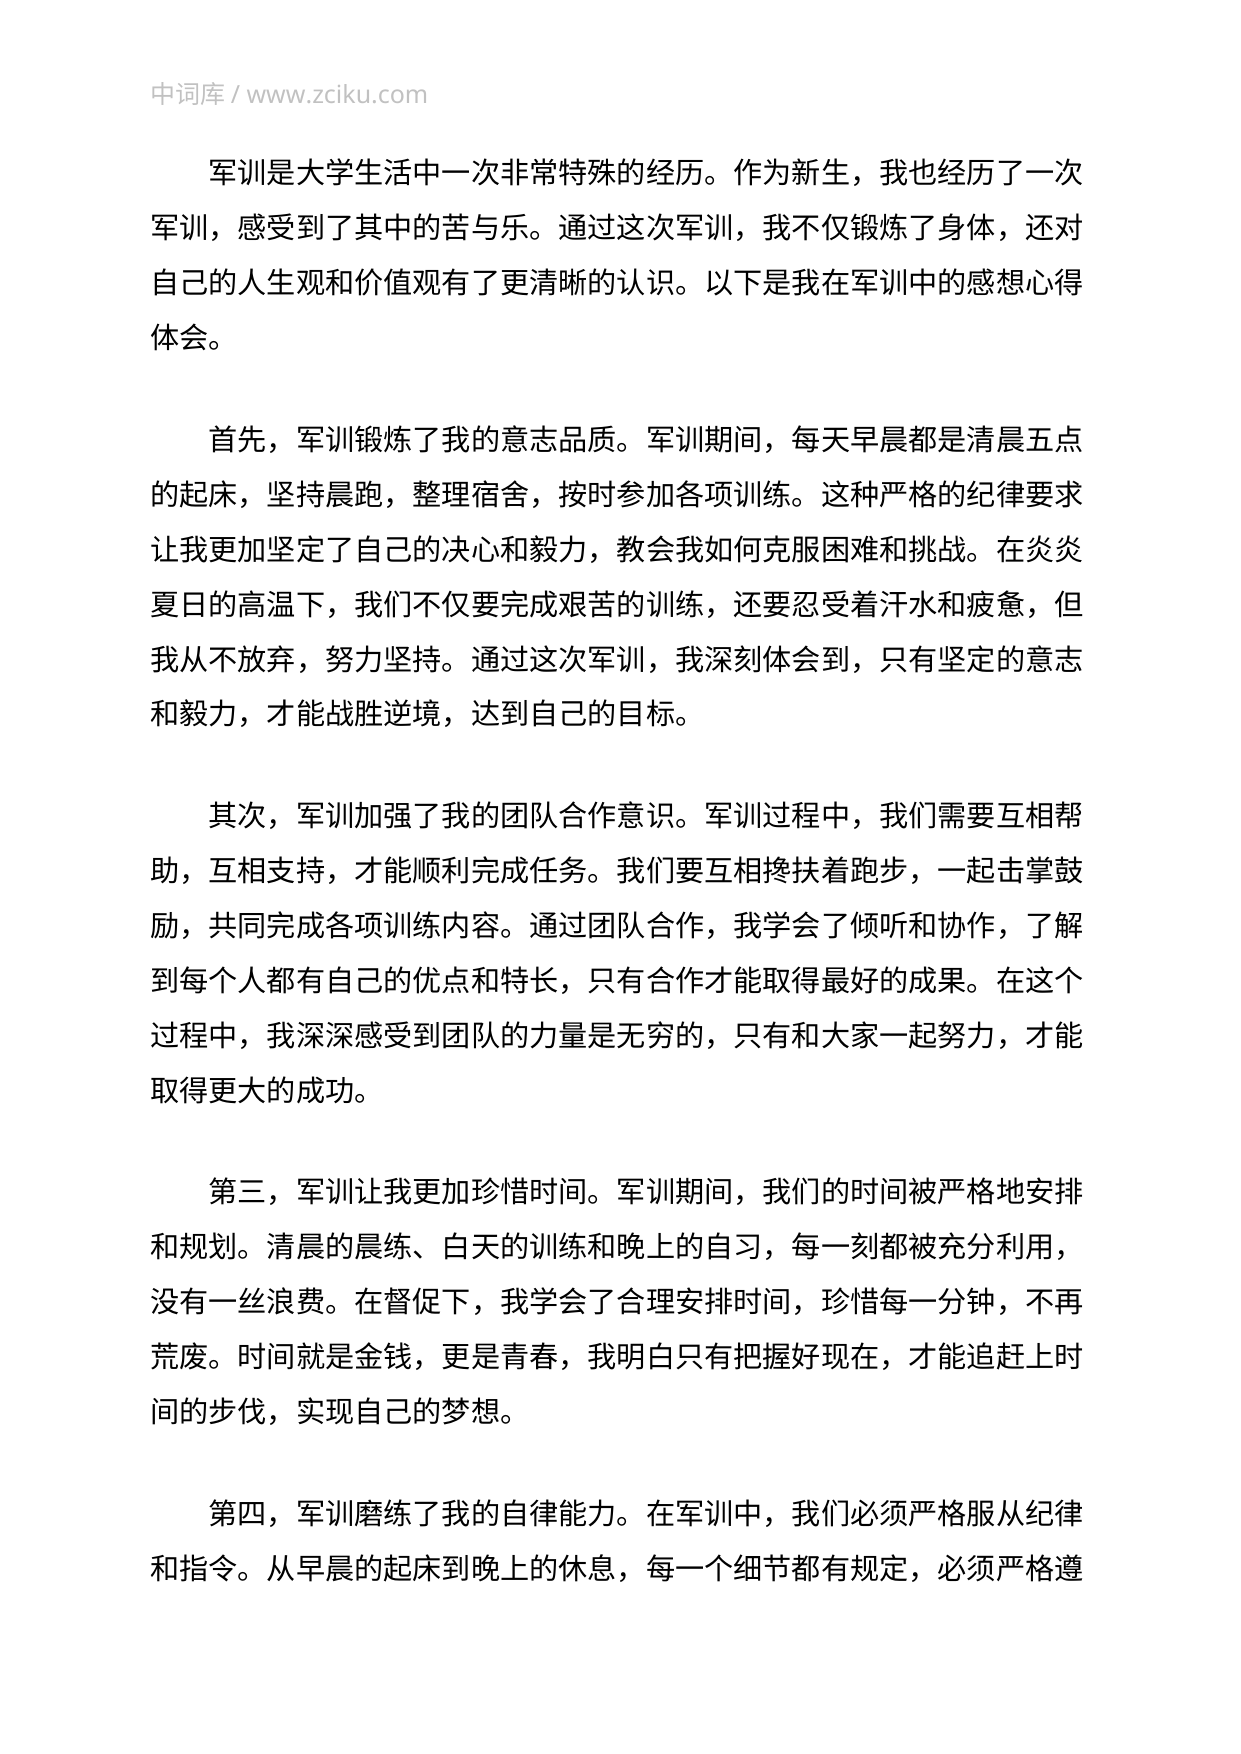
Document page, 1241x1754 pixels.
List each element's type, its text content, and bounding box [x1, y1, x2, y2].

text 其次，军训加强了我的团队合作意识。军训过程中，我们需要互相帮助，互相支持，才能顺利完成任务。我们要互相搀扶着跑步，一起击掌鼓励，共同完成各项训练内容。通过团队合作，我学会了倾听和协作，了解到每个人都有自己的优点和特长，只有合作才能取得最好的成果。在这个过程中，我深深感受到团队的力量是无穷的，只有和大家一起努力，才能取得更大的成功。 [150, 793, 1090, 1109]
text 军训是大学生活中一次非常特殊的经历。作为新生，我也经历了一次军训，感受到了其中的苦与乐。通过这次军训，我不仅锻炼了身体，还对自己的人生观和价值观有了更清晰的认识。以下是我在军训中的感想心得体会。 [150, 150, 1090, 357]
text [150, 1490, 1090, 1587]
text 首先，军训锻炼了我的意志品质。军训期间，每天早晨都是清晨五点的起床，坚持晨跑，整理宿舍，按时参加各项训练。这种严格的纪律要求让我更加坚定了自己的决心和毅力，教会我如何克服困难和挑战。在炎炎夏日的高温下，我们不仅要完成艰苦的训练，还要忍受着汗水和疲惫，但我从不放弃，努力坚持。通过这次军训，我深刻体会到，只有坚定的意志和毅力，才能战胜逆境，达到自己的目标。 [150, 416, 1090, 733]
text 第三，军训让我更加珍惜时间。军训期间，我们的时间被严格地安排和规划。清晨的晨练、白天的训练和晚上的自习，每一刻都被充分利用，没有一丝浪费。在督促下，我学会了合理安排时间，珍惜每一分钟，不再荒废。时间就是金钱，更是青春，我明白只有把握好现在，才能追赶上时间的步伐，实现自己的梦想。 [150, 1169, 1090, 1431]
